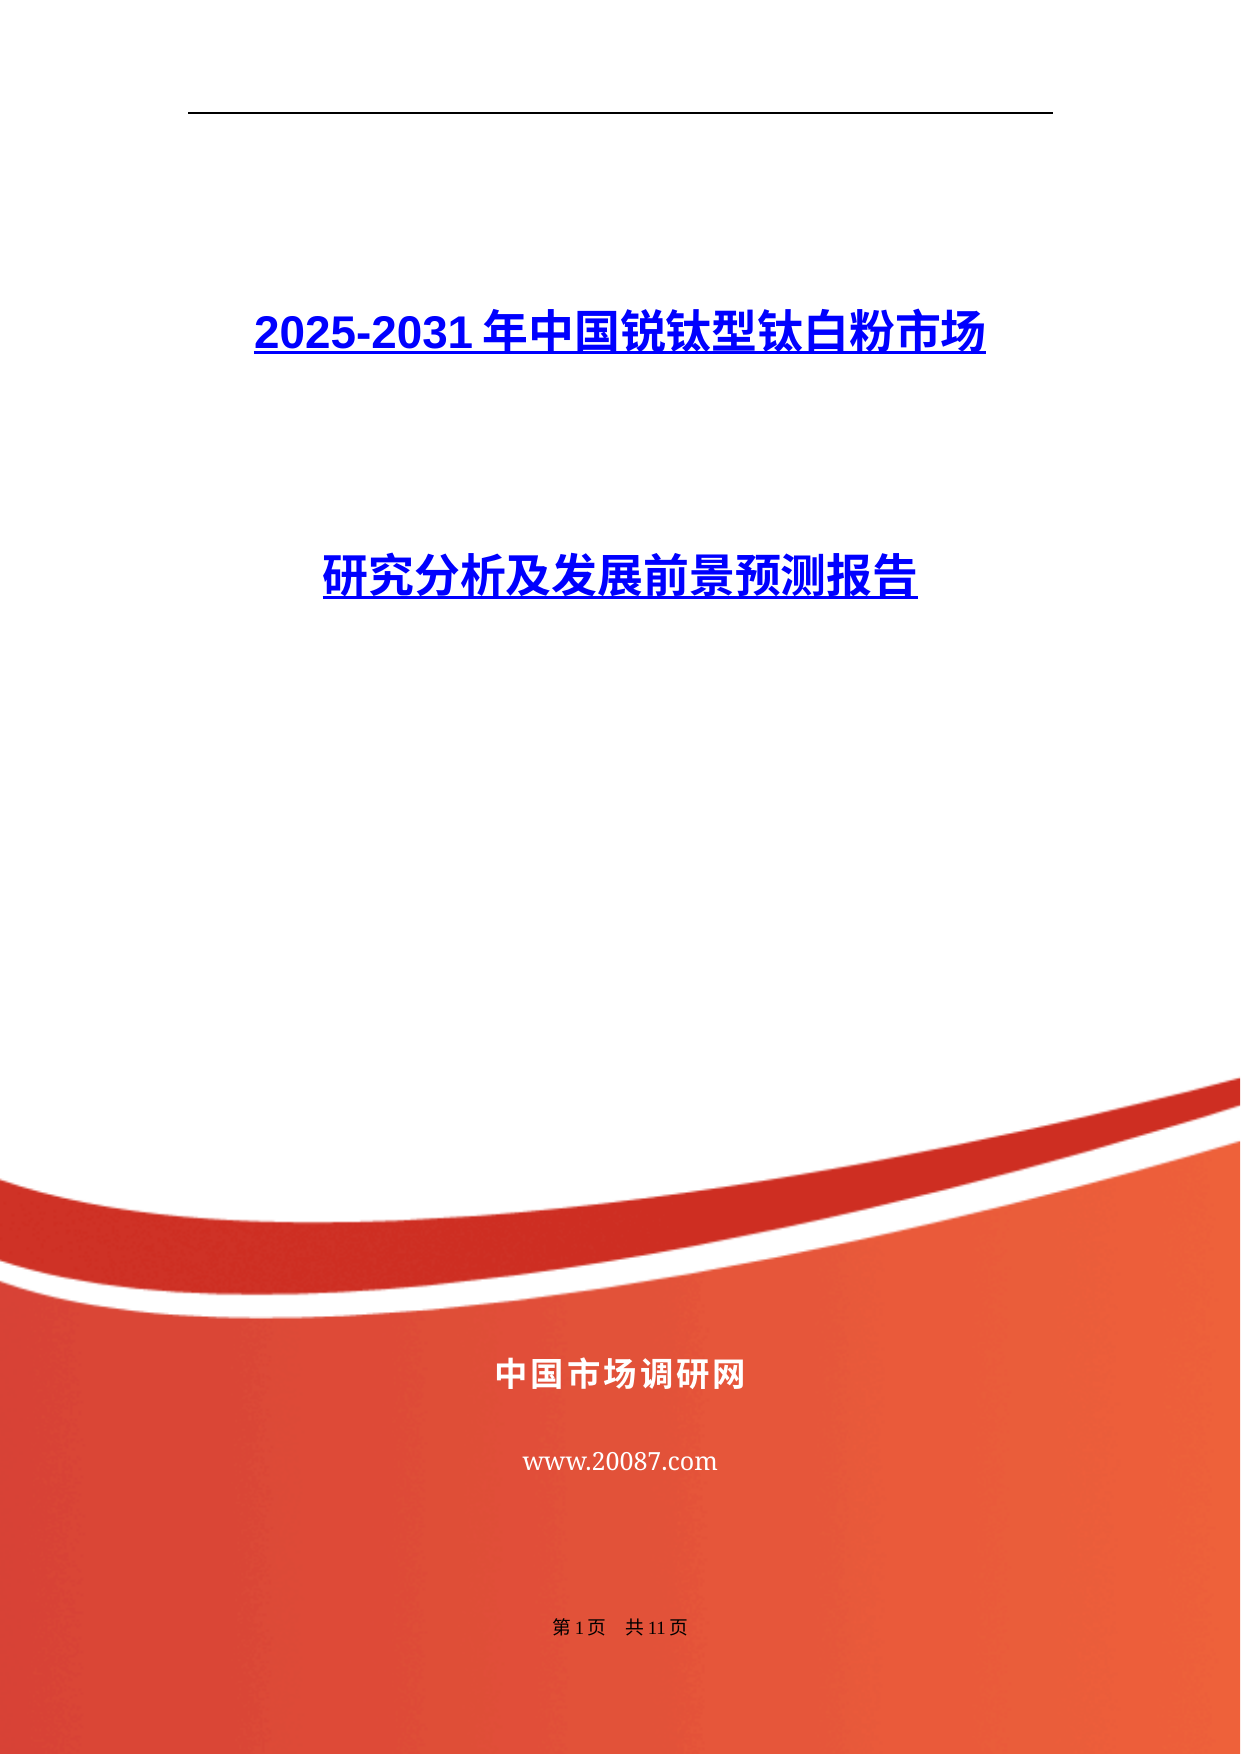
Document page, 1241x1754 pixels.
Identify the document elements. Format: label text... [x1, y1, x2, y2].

picture [0, 1006, 1241, 1754]
text www.20087.com [187, 1428, 1053, 1493]
subtitle 中国市场调研网 [187, 1339, 1053, 1404]
table_header 2025-2031年中国锐钛型钛白粉市场研究分析及发展前景预测报告 [188, 207, 1053, 773]
